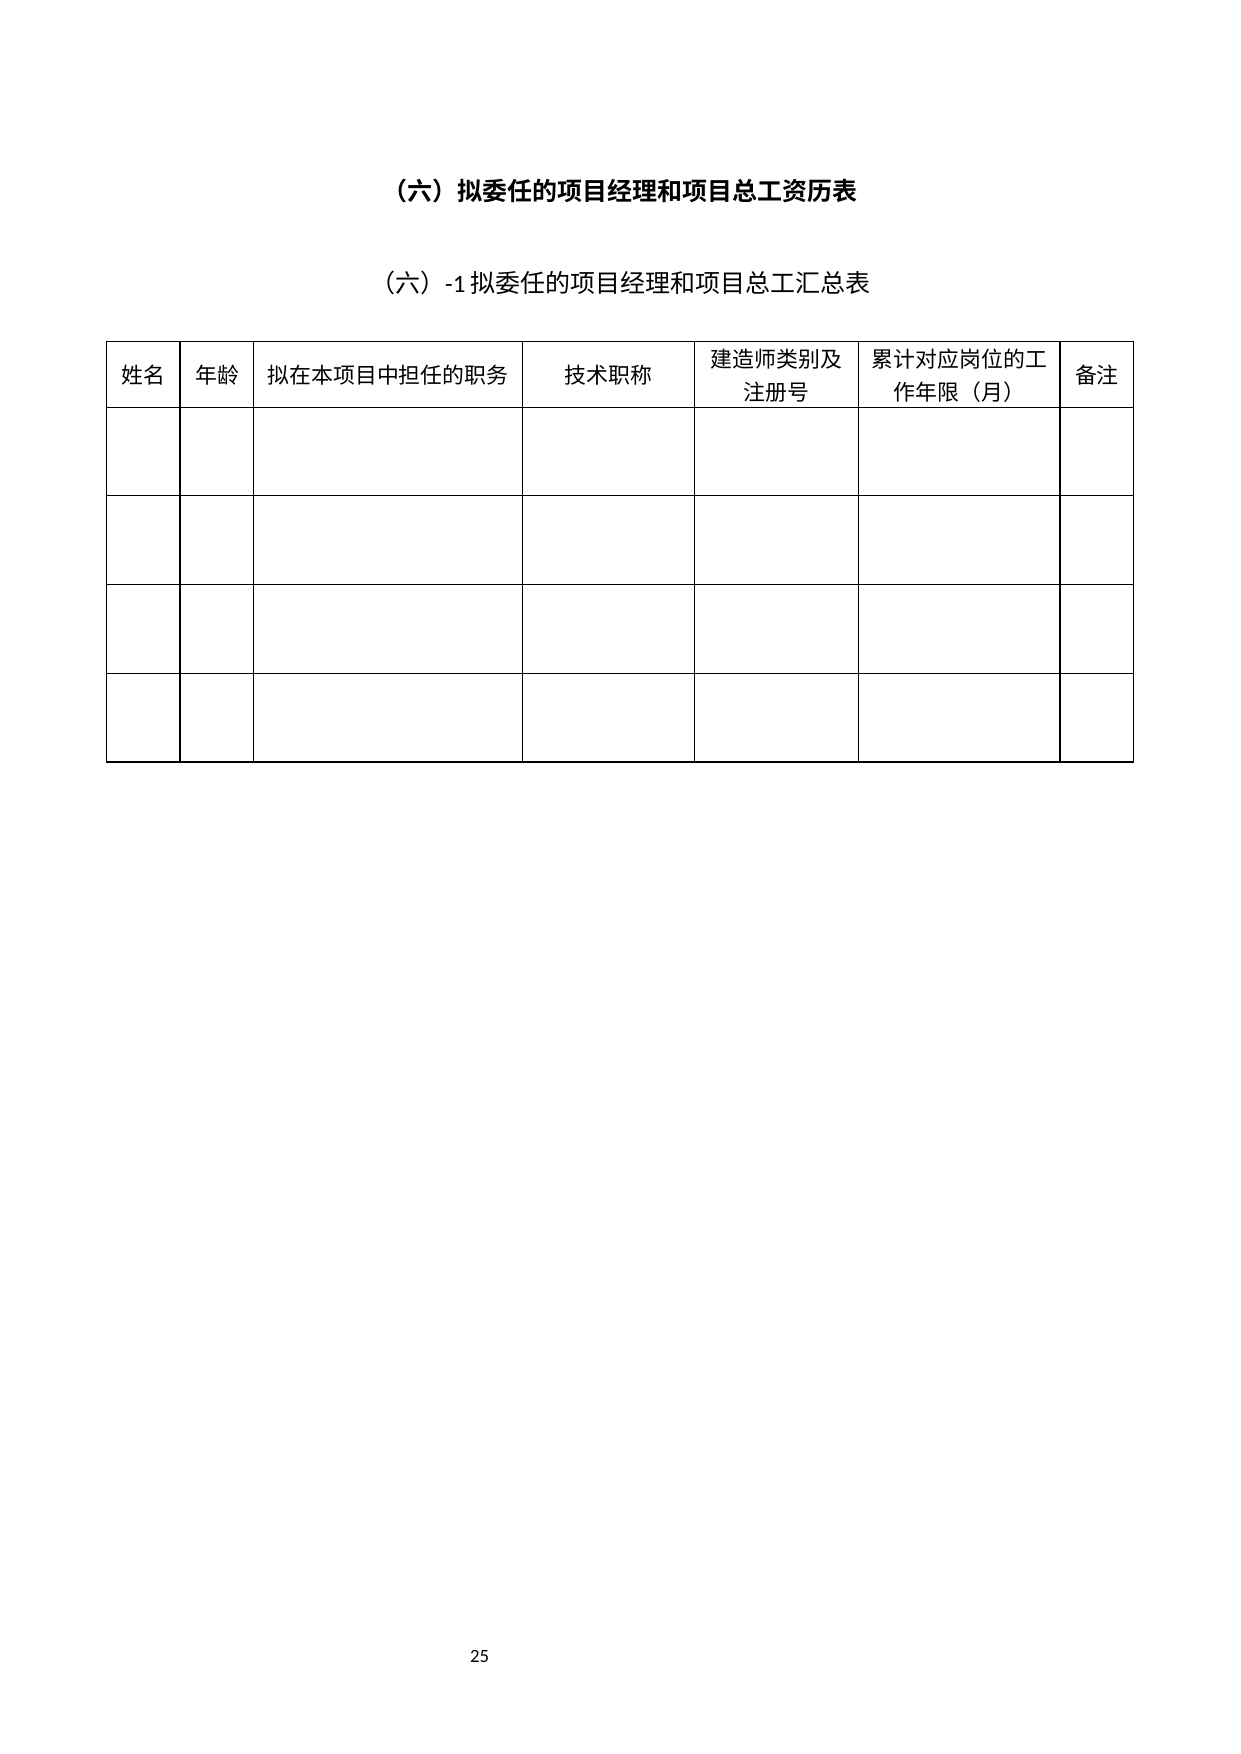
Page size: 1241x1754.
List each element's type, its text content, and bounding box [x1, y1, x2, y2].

table_cell [1061, 585, 1133, 673]
table_cell [254, 585, 522, 673]
table_cell [181, 585, 253, 673]
table_cell [859, 674, 1059, 761]
table_cell [107, 585, 179, 673]
table_cell [523, 585, 694, 673]
text （六）-1拟委任的项目经理和项目总工汇总表 [118, 249, 1122, 314]
table_cell [859, 408, 1059, 495]
table_cell [254, 408, 522, 495]
table_cell [695, 674, 858, 761]
table_cell [254, 496, 522, 584]
table_cell [523, 408, 694, 495]
table_header 备注 [1061, 342, 1133, 407]
table_cell [107, 674, 179, 761]
table_cell [523, 496, 694, 584]
table_header 技术职称 [523, 342, 694, 407]
table_cell [181, 408, 253, 495]
table_cell [859, 496, 1059, 584]
table_header 年龄 [181, 342, 253, 407]
table_cell [695, 408, 858, 495]
table_header 建造师类别及注册号 [695, 342, 858, 407]
table_cell [859, 585, 1059, 673]
table_cell [695, 496, 858, 584]
table_cell [107, 496, 179, 584]
table_cell [254, 674, 522, 761]
table_cell [523, 674, 694, 761]
table_cell [1061, 674, 1133, 761]
table_header 拟在本项目中担任的职务 [254, 342, 522, 407]
table_cell [1061, 408, 1133, 495]
text （六）拟委任的项目经理和项目总工资历表 [118, 157, 1122, 222]
table_cell [1061, 496, 1133, 584]
table_cell [181, 674, 253, 761]
table_header 累计对应岗位的工作年限（月） [859, 342, 1059, 407]
table_cell [695, 585, 858, 673]
table_header 姓名 [107, 342, 179, 407]
table_cell [107, 408, 179, 495]
table_cell [181, 496, 253, 584]
